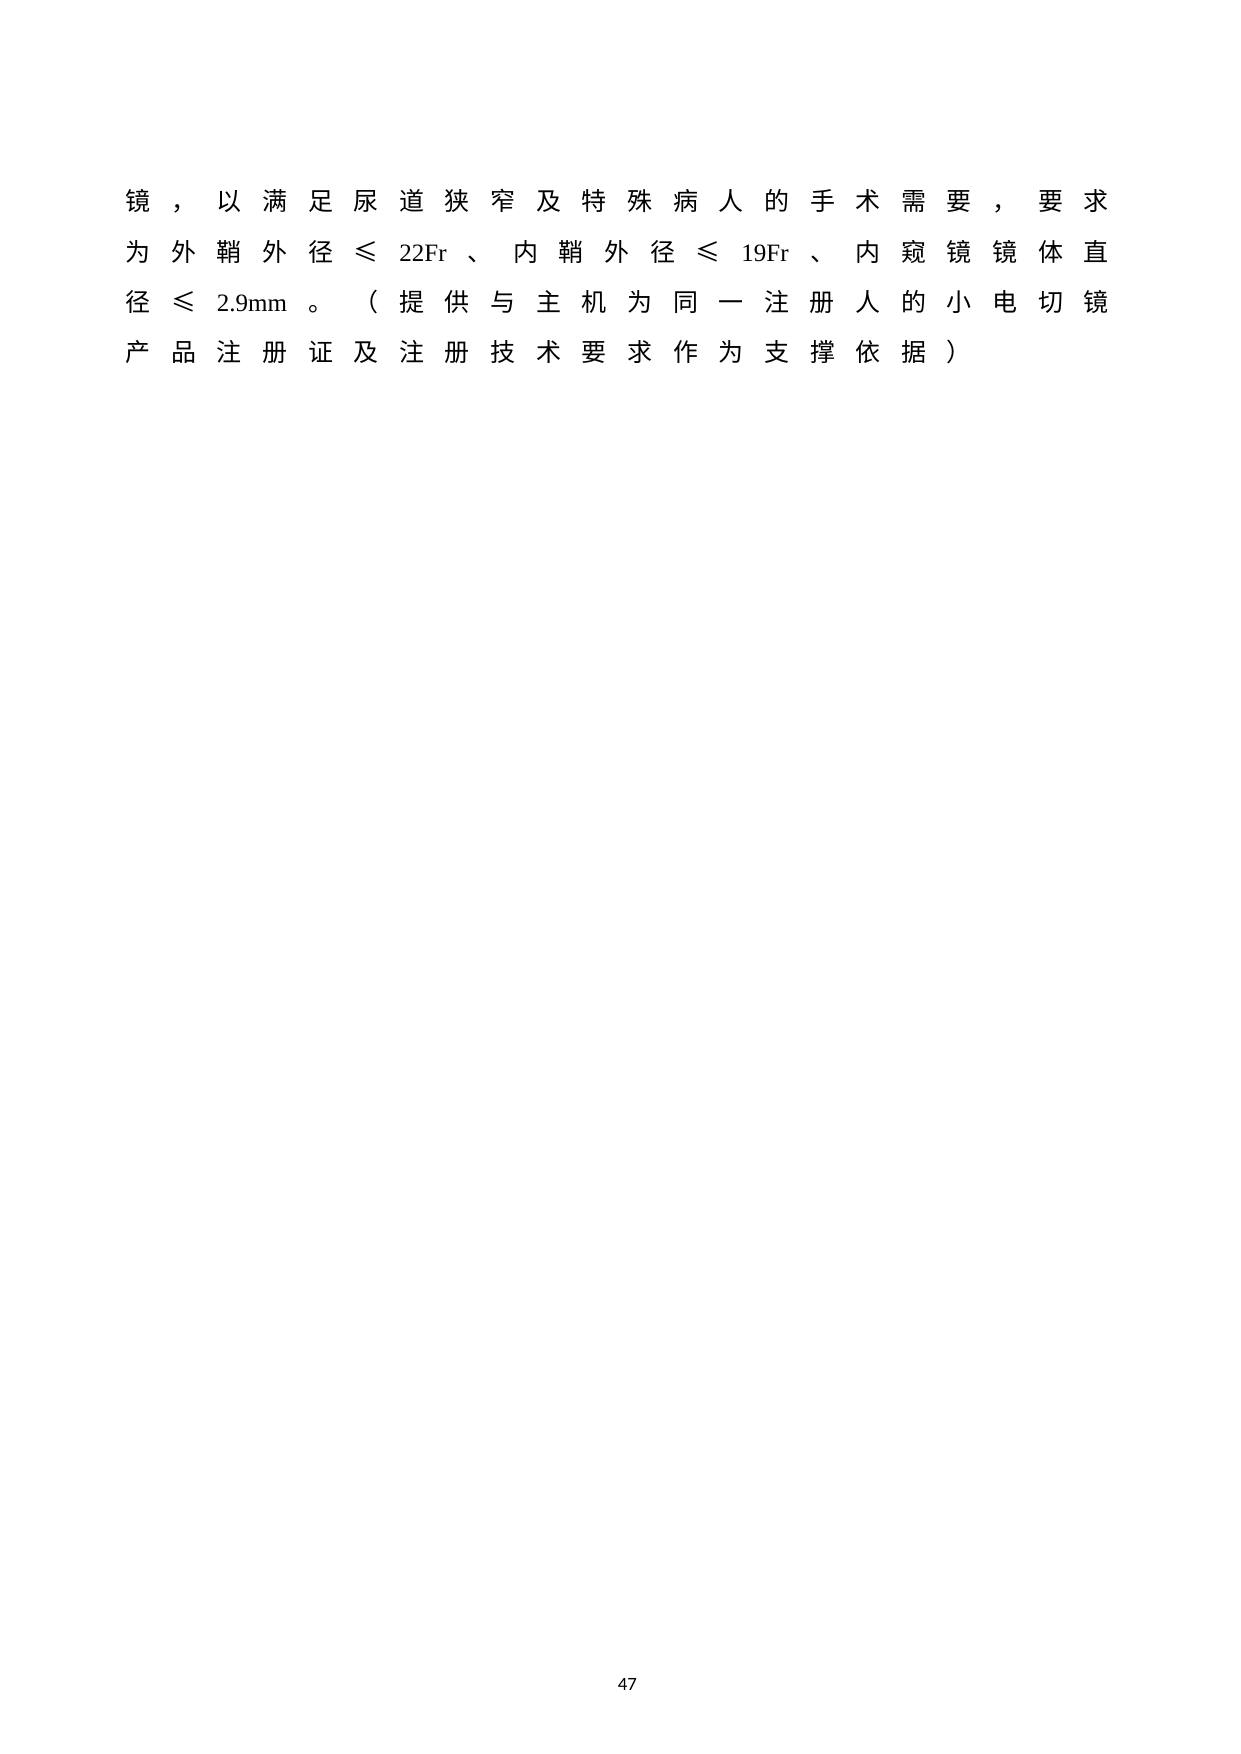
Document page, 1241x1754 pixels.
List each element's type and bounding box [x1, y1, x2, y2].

text [125, 175, 1129, 376]
